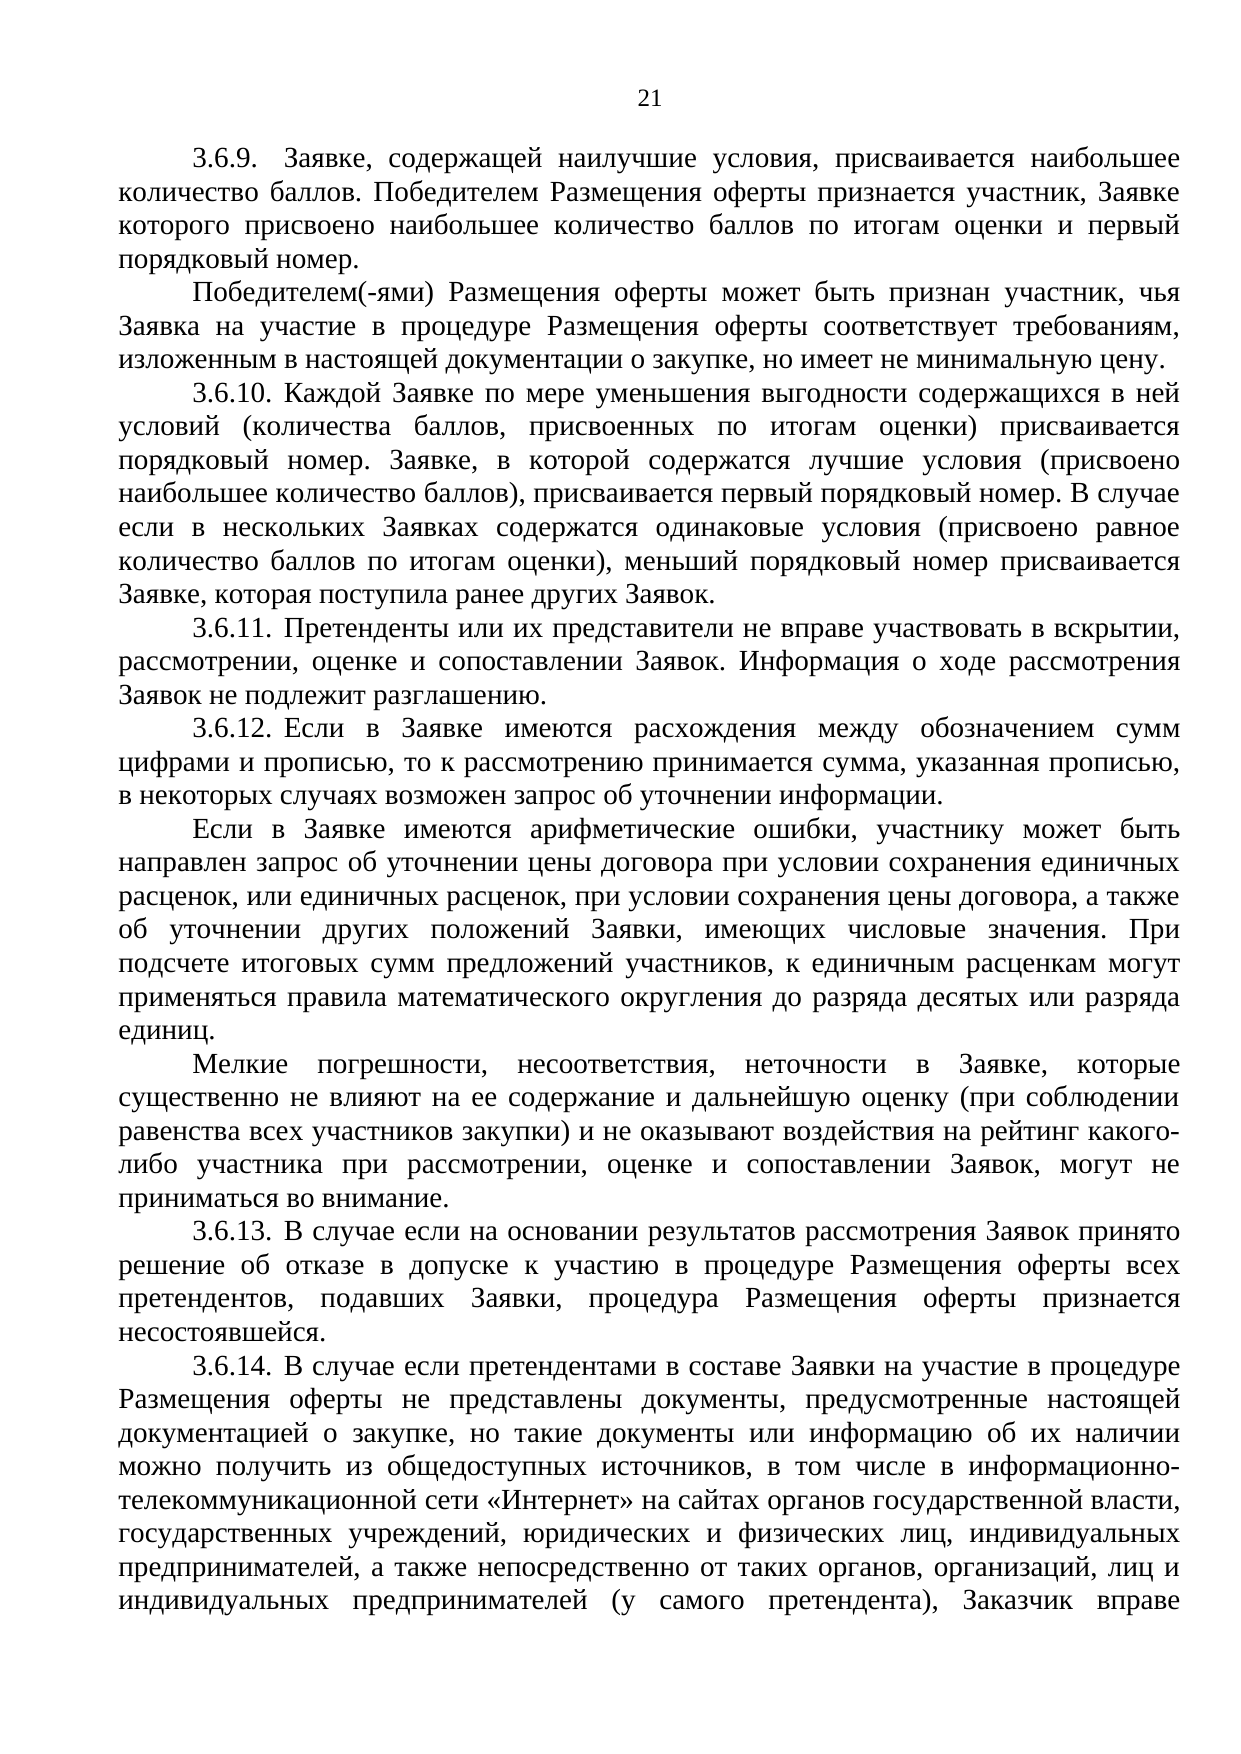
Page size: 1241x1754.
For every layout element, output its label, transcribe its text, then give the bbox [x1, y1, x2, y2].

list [118, 1348, 1181, 1616]
list В случае если на основании результатов рассмотрения Заявок принято решение об отказе в допуске к участию в процедуре Размещения оферты всех претендентов, подавших Заявки, процедура Размещения оферты признается несостоявшейся. [118, 1213, 1181, 1348]
text Победителем(-ями) Размещения оферты может быть признан участник, чья Заявка на участие в процедуре Размещения оферты соответствует требованиям, изложенным в настоящей документации о закупке, но имеет не минимальную цену. [118, 274, 1181, 375]
text Если в Заявке имеются арифметические ошибки, участнику может быть направлен запрос об уточнении цены договора при условии сохранения единичных расценок, или единичных расценок, при условии сохранения цены договора, а также об уточнении других положений Заявки, имеющих числовые значения. При подсчете итоговых сумм предложений участников, к единичным расценкам могут применяться правила математического округления до разряда десятых или разряда единиц. [118, 811, 1181, 1046]
list Заявке, содержащей наилучшие условия, присваивается наибольшее количество баллов. Победителем Размещения оферты признается участник, Заявке которого присвоено наибольшее количество баллов по итогам оценки и первый порядковый номер. [118, 140, 1181, 274]
list Каждой Заявке по мере уменьшения выгодности содержащихся в ней условий (количества баллов, присвоенных по итогам оценки) присваивается порядковый номер. Заявке, в которой содержатся лучшие условия (присвоено наибольшее количество баллов), присваивается первый порядковый номер. В случае если в нескольких Заявках содержатся одинаковые условия (присвоено равное количество баллов по итогам оценки), меньший порядковый номер присваивается Заявке, которая поступила ранее других Заявок. [118, 375, 1181, 610]
list Претенденты или их представители не вправе участвовать в вскрытии, рассмотрении, оценке и сопоставлении Заявок. Информация о ходе рассмотрения Заявок не подлежит разглашению. [118, 610, 1181, 710]
list Если в Заявке имеются расхождения между обозначением сумм цифрами и прописью, то к рассмотрению принимается сумма, указанная прописью, в некоторых случаях возможен запрос об уточнении информации. [118, 710, 1181, 811]
text Мелкие погрешности, несоответствия, неточности в Заявке, которые существенно не влияют на ее содержание и дальнейшую оценку (при соблюдении равенства всех участников закупки) и не оказывают воздействия на рейтинг какого-либо участника при рассмотрении, оценке и сопоставлении Заявок, могут не приниматься во внимание. [118, 1046, 1181, 1213]
